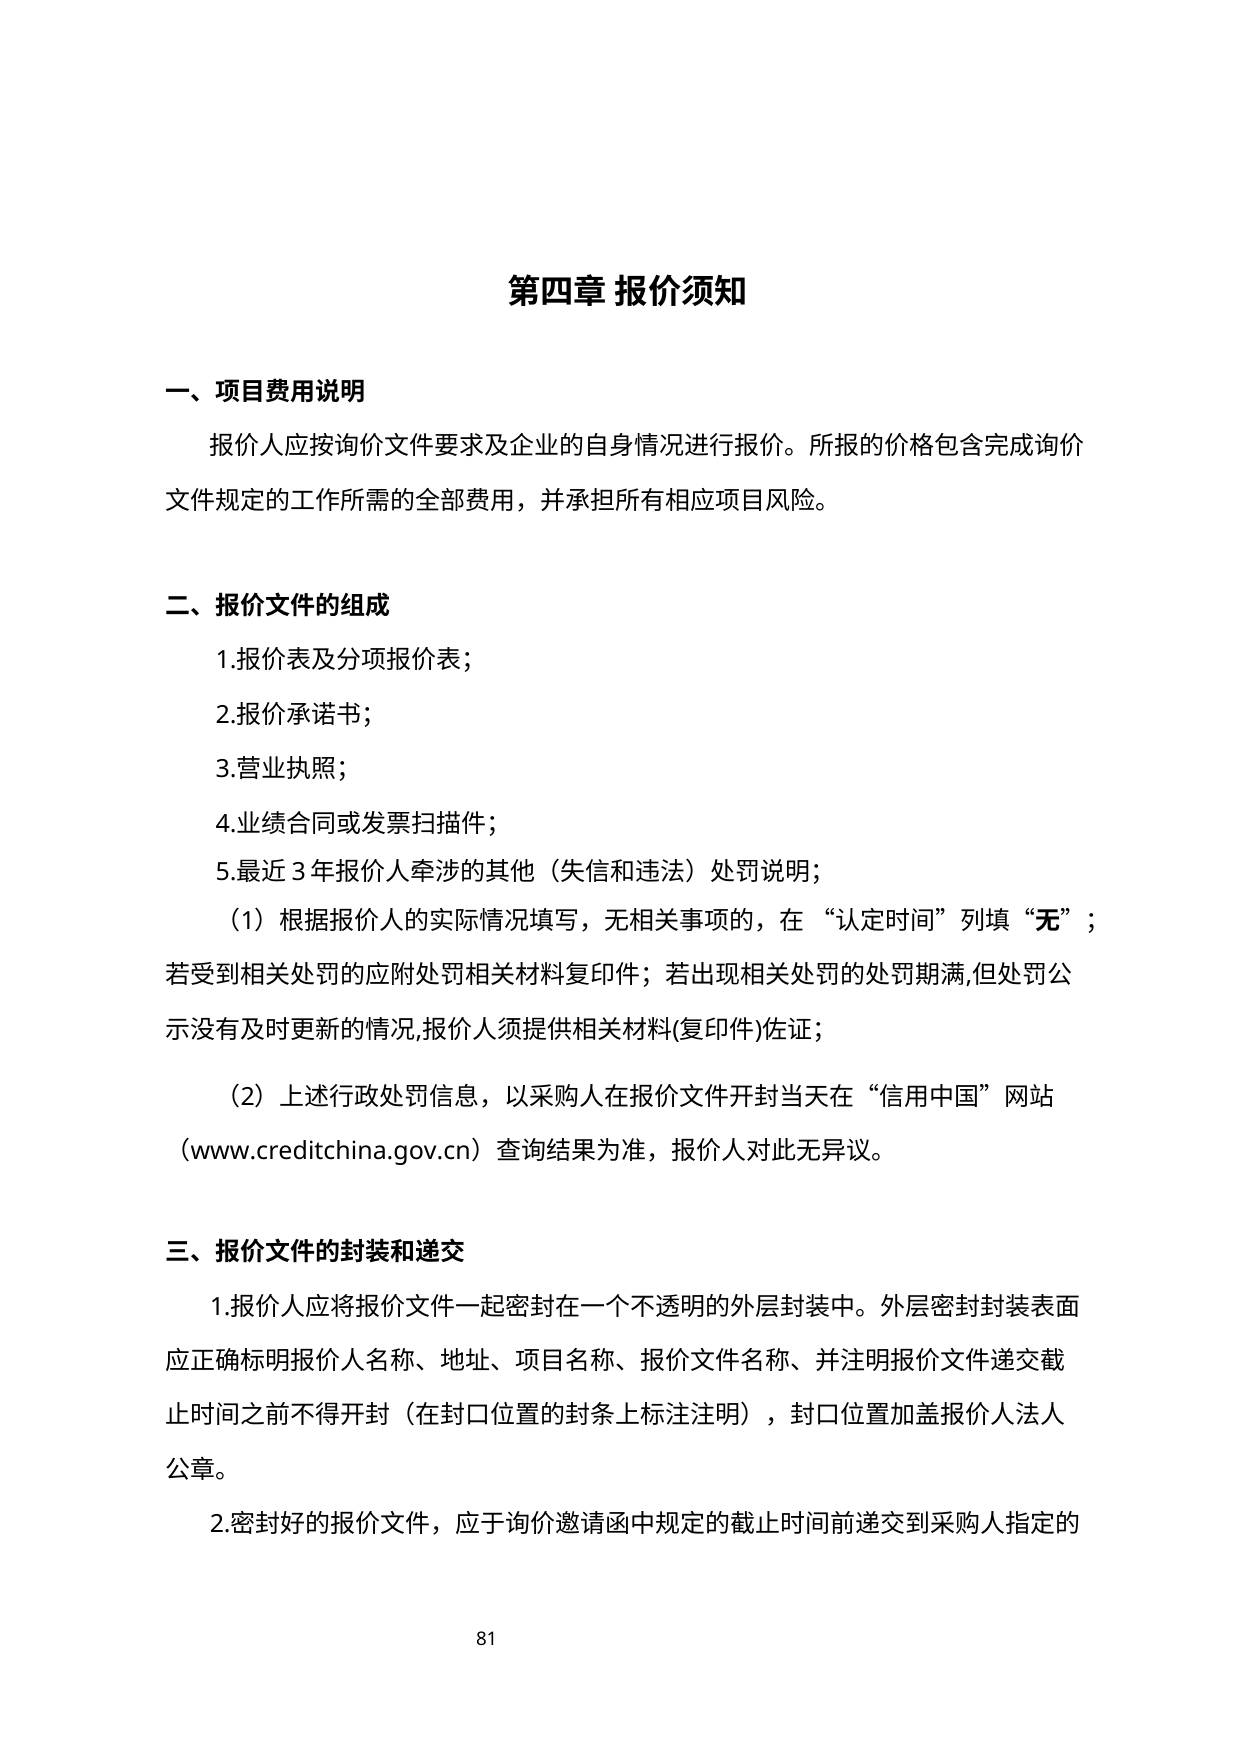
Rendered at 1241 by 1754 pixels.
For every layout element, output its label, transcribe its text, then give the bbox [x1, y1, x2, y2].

text 二、报价文件的组成 [165, 586, 1087, 622]
text （1）根据报价人的实际情况填写，无相关事项的，在 “认定时间”列填“无”；若受到相关处罚的应附处罚相关材料复印件；若出现相关处罚的处罚期满,但处罚公示没有及时更新的情况,报价人须提供相关材料(复印件)佐证； [165, 901, 1087, 1046]
text 5.最近3年报价人牵涉的其他（失信和违法）处罚说明； [165, 852, 1087, 888]
subtitle 报价须知 [165, 265, 1089, 313]
text 3.营业执照； [165, 749, 1089, 785]
text 4.业绩合同或发票扫描件； [165, 803, 1087, 839]
text 三、报价文件的封装和递交 [165, 1232, 1087, 1268]
text （2）上述行政处罚信息，以采购人在报价文件开封当天在“信用中国”网站（www.creditchina.gov.cn）查询结果为准，报价人对此无异议。 [165, 1076, 1089, 1167]
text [165, 1503, 1089, 1540]
text 报价人应按询价文件要求及企业的自身情况进行报价。所报的价格包含完成询价文件规定的工作所需的全部费用，并承担所有相应项目风险。 [165, 426, 1089, 516]
text 2.报价承诺书； [165, 694, 1089, 731]
text 1.报价表及分项报价表； [165, 640, 1089, 676]
text 1.报价人应将报价文件一起密封在一个不透明的外层封装中。外层密封封装表面应正确标明报价人名称、地址、项目名称、报价文件名称、并注明报价文件递交截止时间之前不得开封（在封口位置的封条上标注注明），封口位置加盖报价人法人公章。 [165, 1286, 1089, 1485]
text 一、项目费用说明 [165, 371, 1087, 408]
